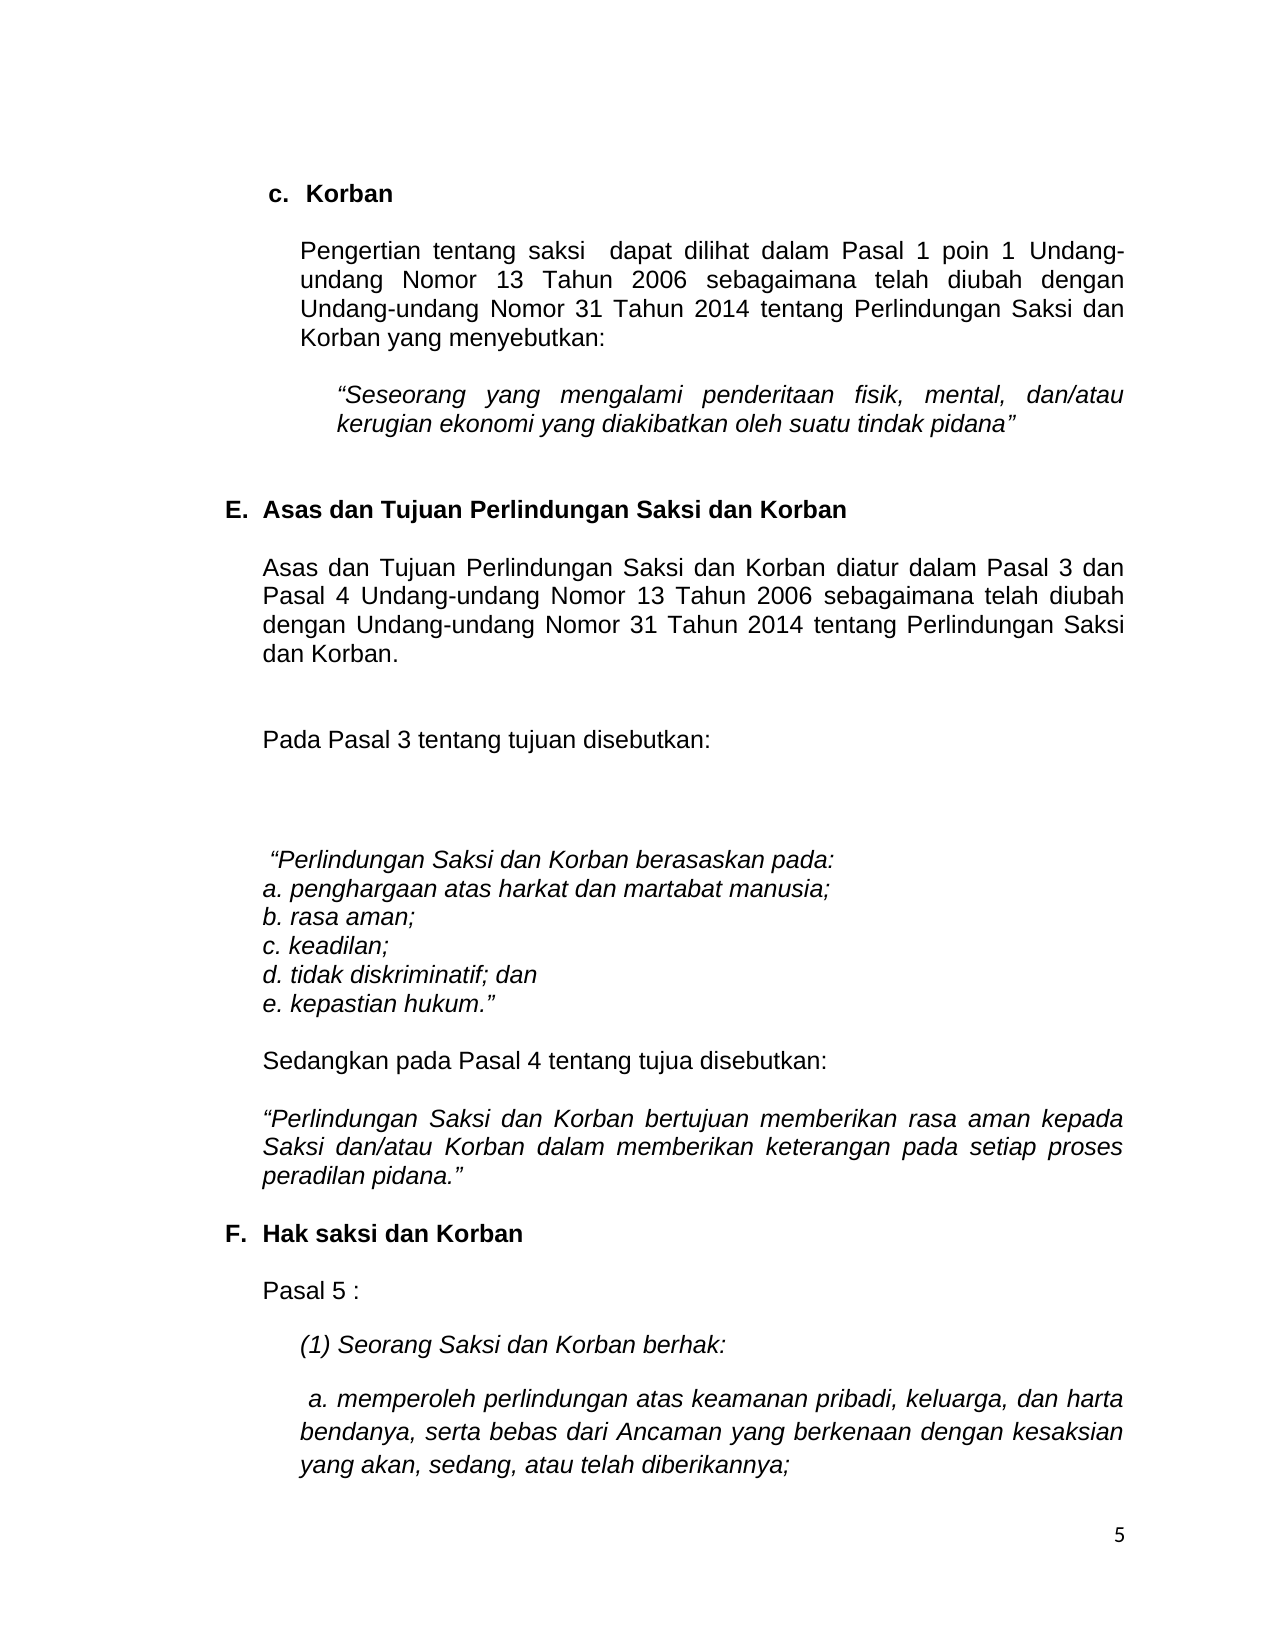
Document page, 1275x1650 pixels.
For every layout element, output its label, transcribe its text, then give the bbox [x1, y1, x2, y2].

text Asas dan Tujuan Perlindungan Saksi dan Korban diatur dalam Pasal 3 dan Pasal 4 Undang-undang Nomor 13 Tahun 2006 sebagaimana telah diubah dengan Undang-undang Nomor 31 Tahun 2014 tentang Perlindungan Saksi dan Korban. [262, 552, 1125, 667]
list “Seseorang yang mengalami penderitaan fisik, mental, dan/atau kerugian ekonomi yang diakibatkan oleh suatu tindak pidana” [337, 380, 1125, 437]
text Pasal 5 : [187, 1276, 1125, 1305]
list Pengertian tentang saksi dapat dilihat dalam Pasal 1 poin 1 Undang-undang Nomor 13 Tahun 2006 sebagaimana telah diubah dengan Undang-undang Nomor 31 Tahun 2014 tentang Perlindungan Saksi dan Korban yang menyebutkan: [300, 236, 1125, 351]
text “Perlindungan Saksi dan Korban bertujuan memberikan rasa aman kepada Saksi dan/atau Korban dalam memberikan keterangan pada setiap proses peradilan pidana.” [262, 1103, 1125, 1190]
list Korban [268, 179, 1125, 207]
list Hak saksi dan Korban [225, 1218, 1125, 1247]
text a. memperoleh perlindungan atas keamanan pribadi, keluarga, dan harta bendanya, serta bebas dari Ancaman yang berkenaan dengan kesaksian yang akan, sedang, atau telah diberikannya; [300, 1384, 1125, 1478]
text d. tidak diskriminatif; dan [262, 960, 1125, 988]
text “Perlindungan Saksi dan Korban berasaskan pada: [262, 845, 1125, 873]
list Asas dan Tujuan Perlindungan Saksi dan Korban [225, 495, 1125, 524]
text (1) Seorang Saksi dan Korban berhak: [300, 1330, 1125, 1359]
text Sedangkan pada Pasal 4 tentang tujua disebutkan: [262, 1046, 1125, 1075]
text b. rasa aman; [262, 902, 1125, 931]
text Pada Pasal 3 tentang tujuan disebutkan: [262, 725, 1125, 754]
text e. kepastian hukum.” [262, 988, 1125, 1017]
text c. keadilan; [262, 931, 1125, 960]
text a. penghargaan atas harkat dan martabat manusia; [262, 873, 1125, 902]
